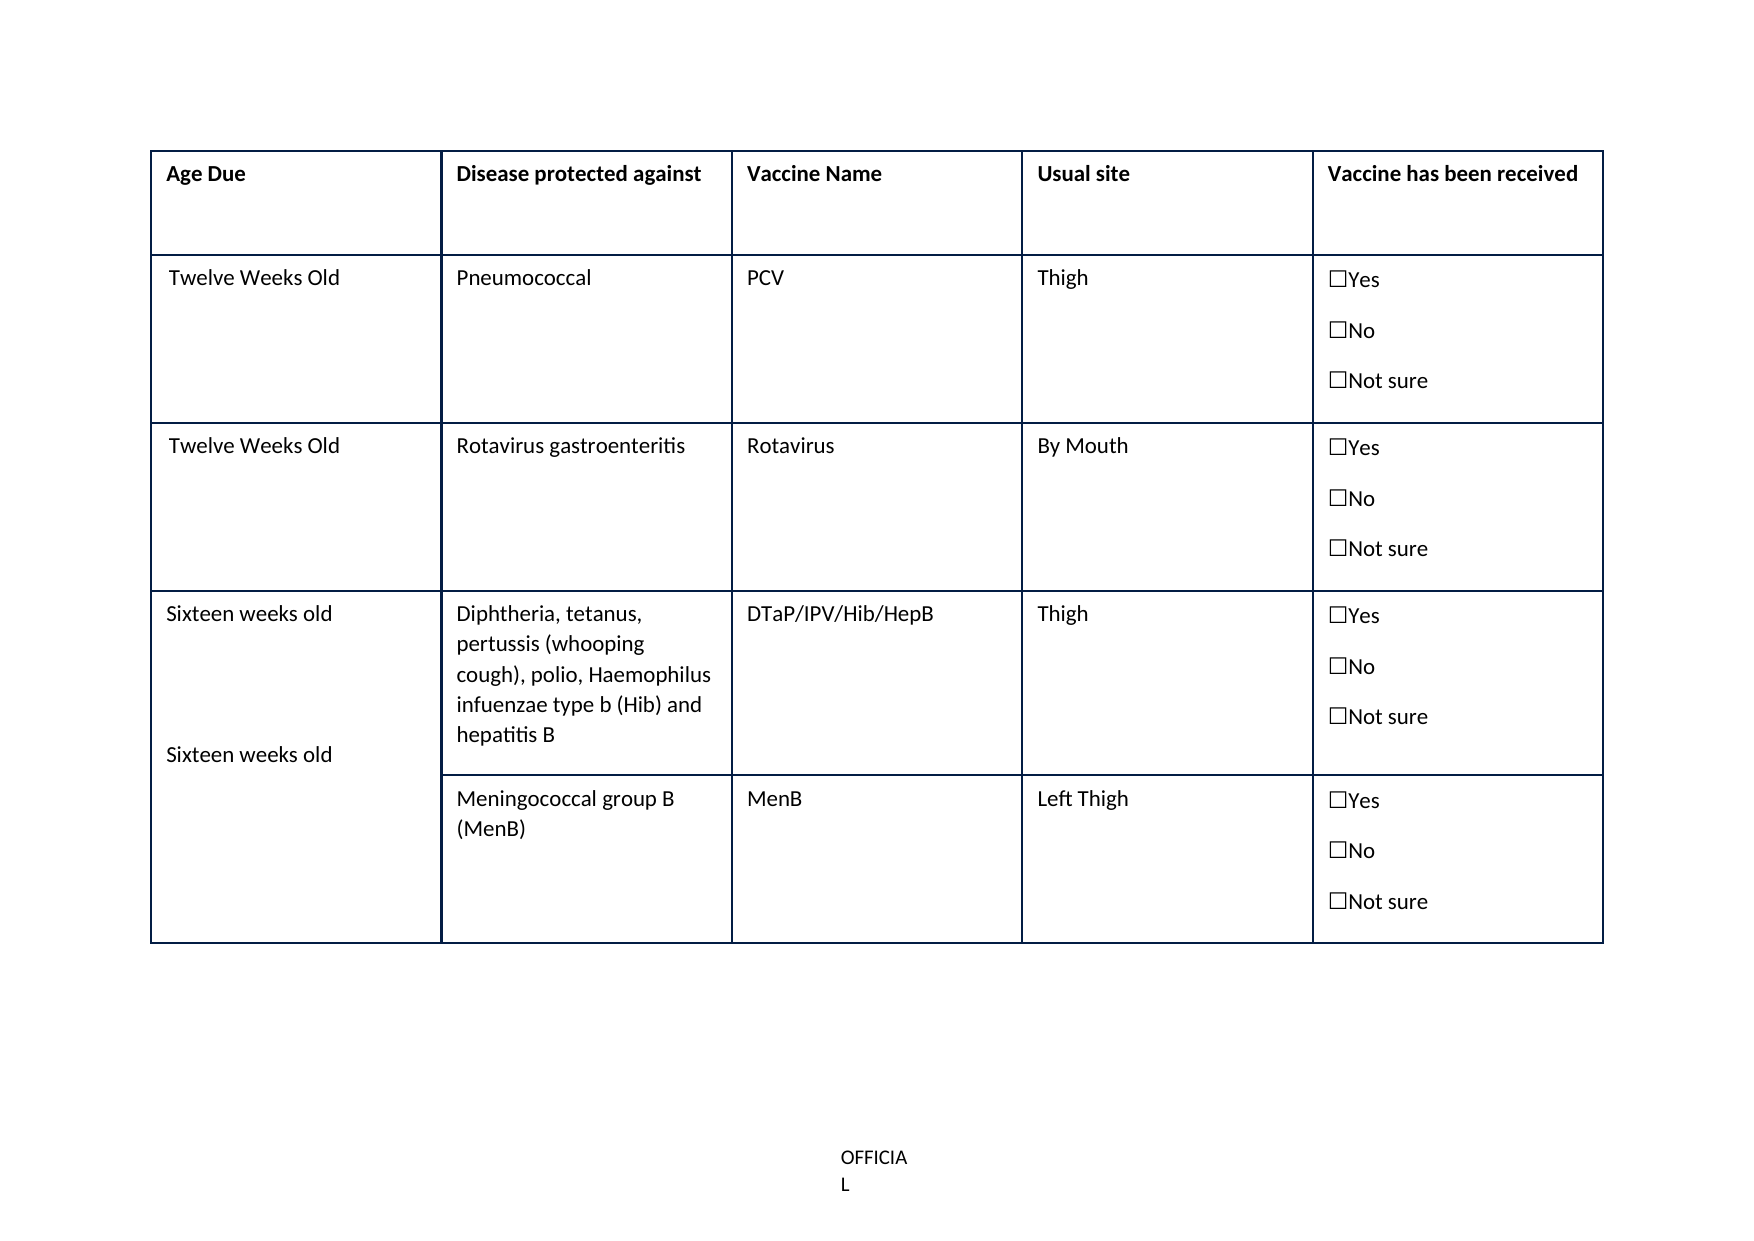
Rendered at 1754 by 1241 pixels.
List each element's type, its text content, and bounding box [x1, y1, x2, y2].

table_cell Twelve Weeks Old [152, 256, 440, 422]
table_cell Yes No Not sure [1314, 424, 1602, 590]
table_header Age Due [152, 152, 440, 254]
table_header Disease protected against [443, 152, 731, 254]
table_cell Sixteen weeks old Sixteen weeks old [152, 592, 440, 942]
table_cell Pneumococcal [443, 256, 731, 422]
table_cell Rotavirus [733, 424, 1021, 590]
table_cell Yes No Not sure [1314, 256, 1602, 422]
table_cell MenB [733, 776, 1021, 942]
table_header Vaccine has been received [1314, 152, 1602, 254]
table_cell Thigh [1023, 592, 1312, 774]
table_cell Yes No Not sure [1314, 776, 1602, 942]
table_header Usual site [1023, 152, 1312, 254]
table_cell DTaP/IPV/Hib/HepB [733, 592, 1021, 774]
table_cell Diphtheria, tetanus, pertussis (whooping cough), polio, Haemophilus infuenzae type b (Hib) and hepatitis B [443, 592, 731, 774]
table_cell By Mouth [1023, 424, 1312, 590]
table_cell PCV [733, 256, 1021, 422]
table_cell Thigh [1023, 256, 1312, 422]
table_cell Meningococcal group B (MenB) [443, 776, 731, 942]
table_cell Rotavirus gastroenteritis [443, 424, 731, 590]
table_header Vaccine Name [733, 152, 1021, 254]
table_cell Yes No Not sure [1314, 592, 1602, 774]
table_cell Left Thigh [1023, 776, 1312, 942]
table_cell Twelve Weeks Old [152, 424, 440, 590]
